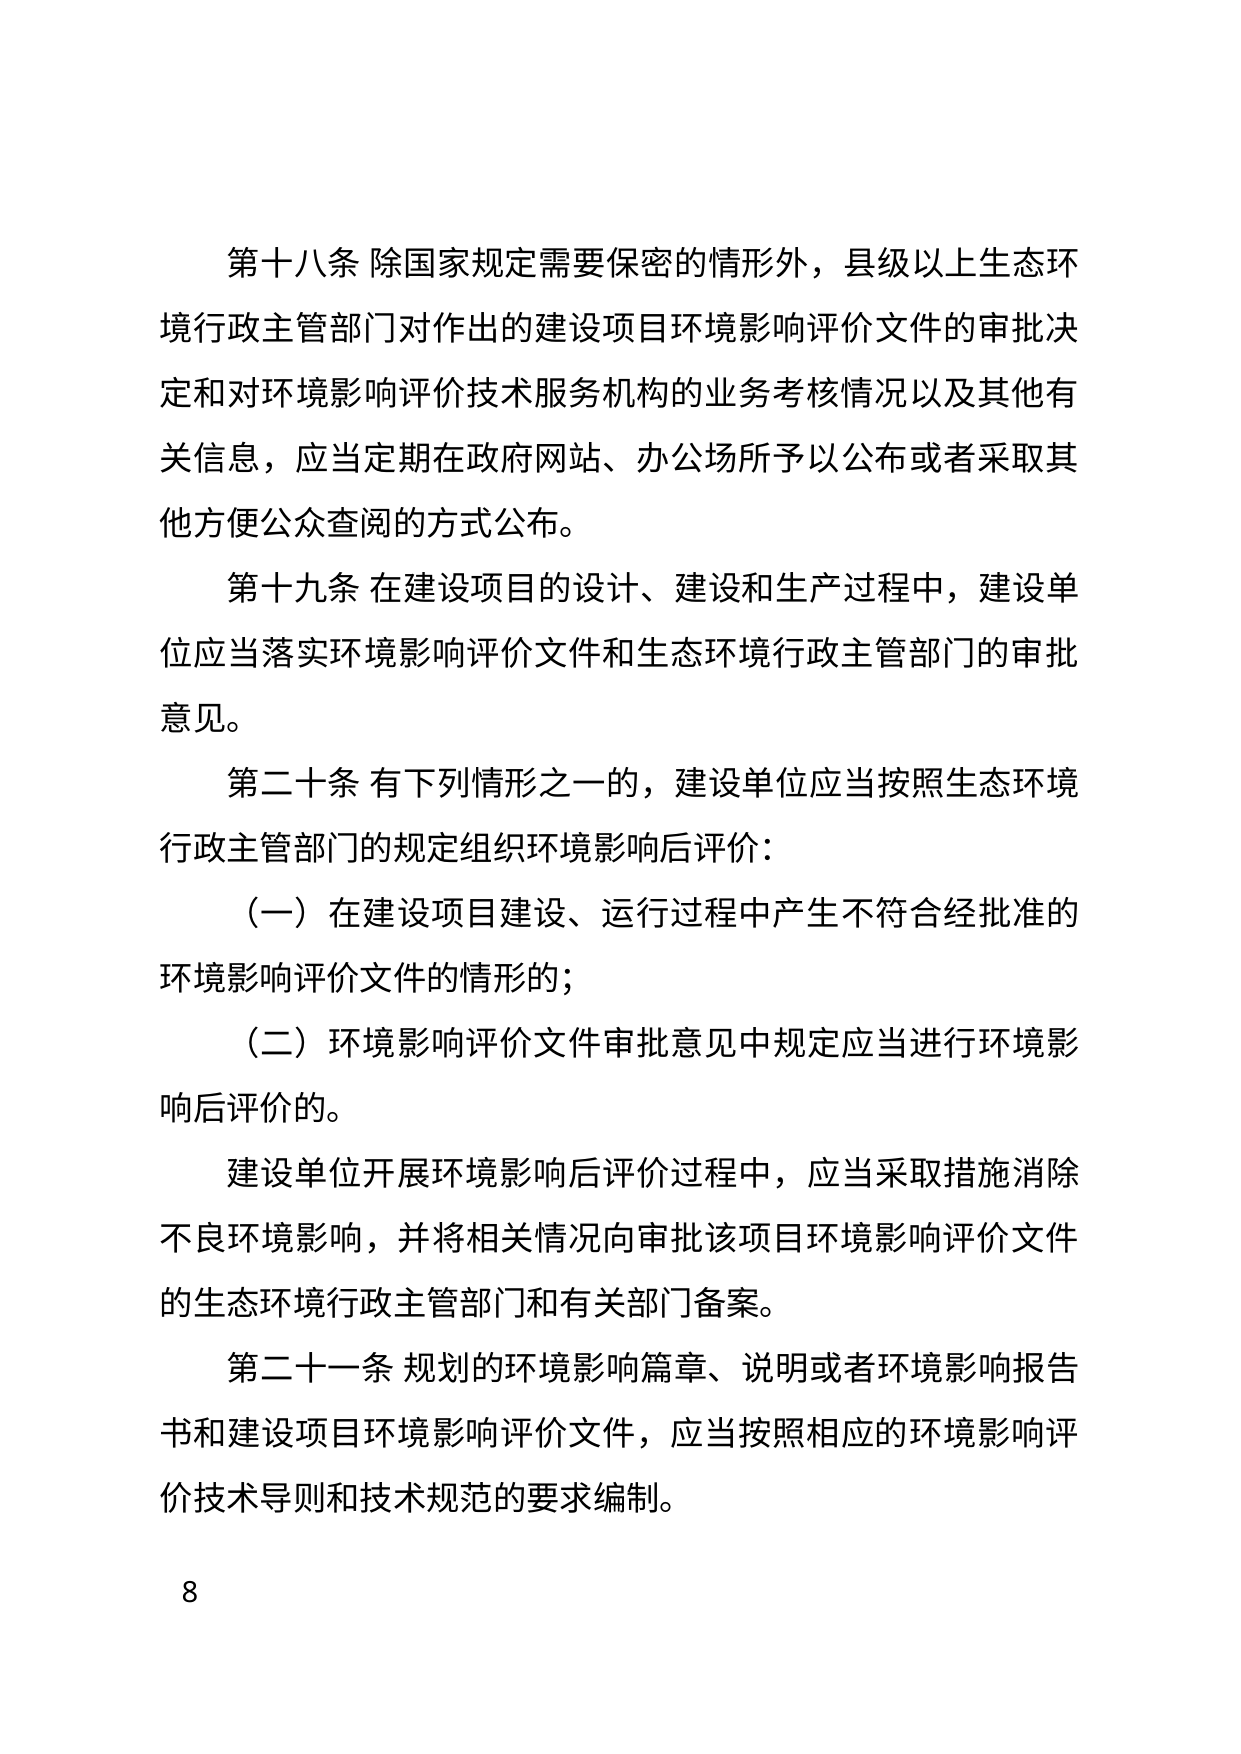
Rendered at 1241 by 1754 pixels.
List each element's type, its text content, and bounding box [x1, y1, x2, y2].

text 第二十一条 规划的环境影响篇章、说明或者环境影响报告书和建设项目环境影响评价文件，应当按照相应的环境影响评价技术导则和技术规范的要求编制。 [159, 1333, 1081, 1528]
text 建设单位开展环境影响后评价过程中，应当采取措施消除不良环境影响，并将相关情况向审批该项目环境影响评价文件的生态环境行政主管部门和有关部门备案。 [159, 1138, 1081, 1333]
text 第十八条 除国家规定需要保密的情形外，县级以上生态环境行政主管部门对作出的建设项目环境影响评价文件的审批决定和对环境影响评价技术服务机构的业务考核情况以及其他有关信息，应当定期在政府网站、办公场所予以公布或者采取其他方便公众查阅的方式公布。 [159, 228, 1081, 553]
text （一）在建设项目建设、运行过程中产生不符合经批准的环境影响评价文件的情形的； [159, 878, 1081, 1008]
text 第二十条 有下列情形之一的，建设单位应当按照生态环境行政主管部门的规定组织环境影响后评价： [159, 748, 1081, 878]
text 第十九条 在建设项目的设计、建设和生产过程中，建设单位应当落实环境影响评价文件和生态环境行政主管部门的审批意见。 [159, 553, 1081, 748]
text （二）环境影响评价文件审批意见中规定应当进行环境影响后评价的。 [159, 1008, 1081, 1138]
